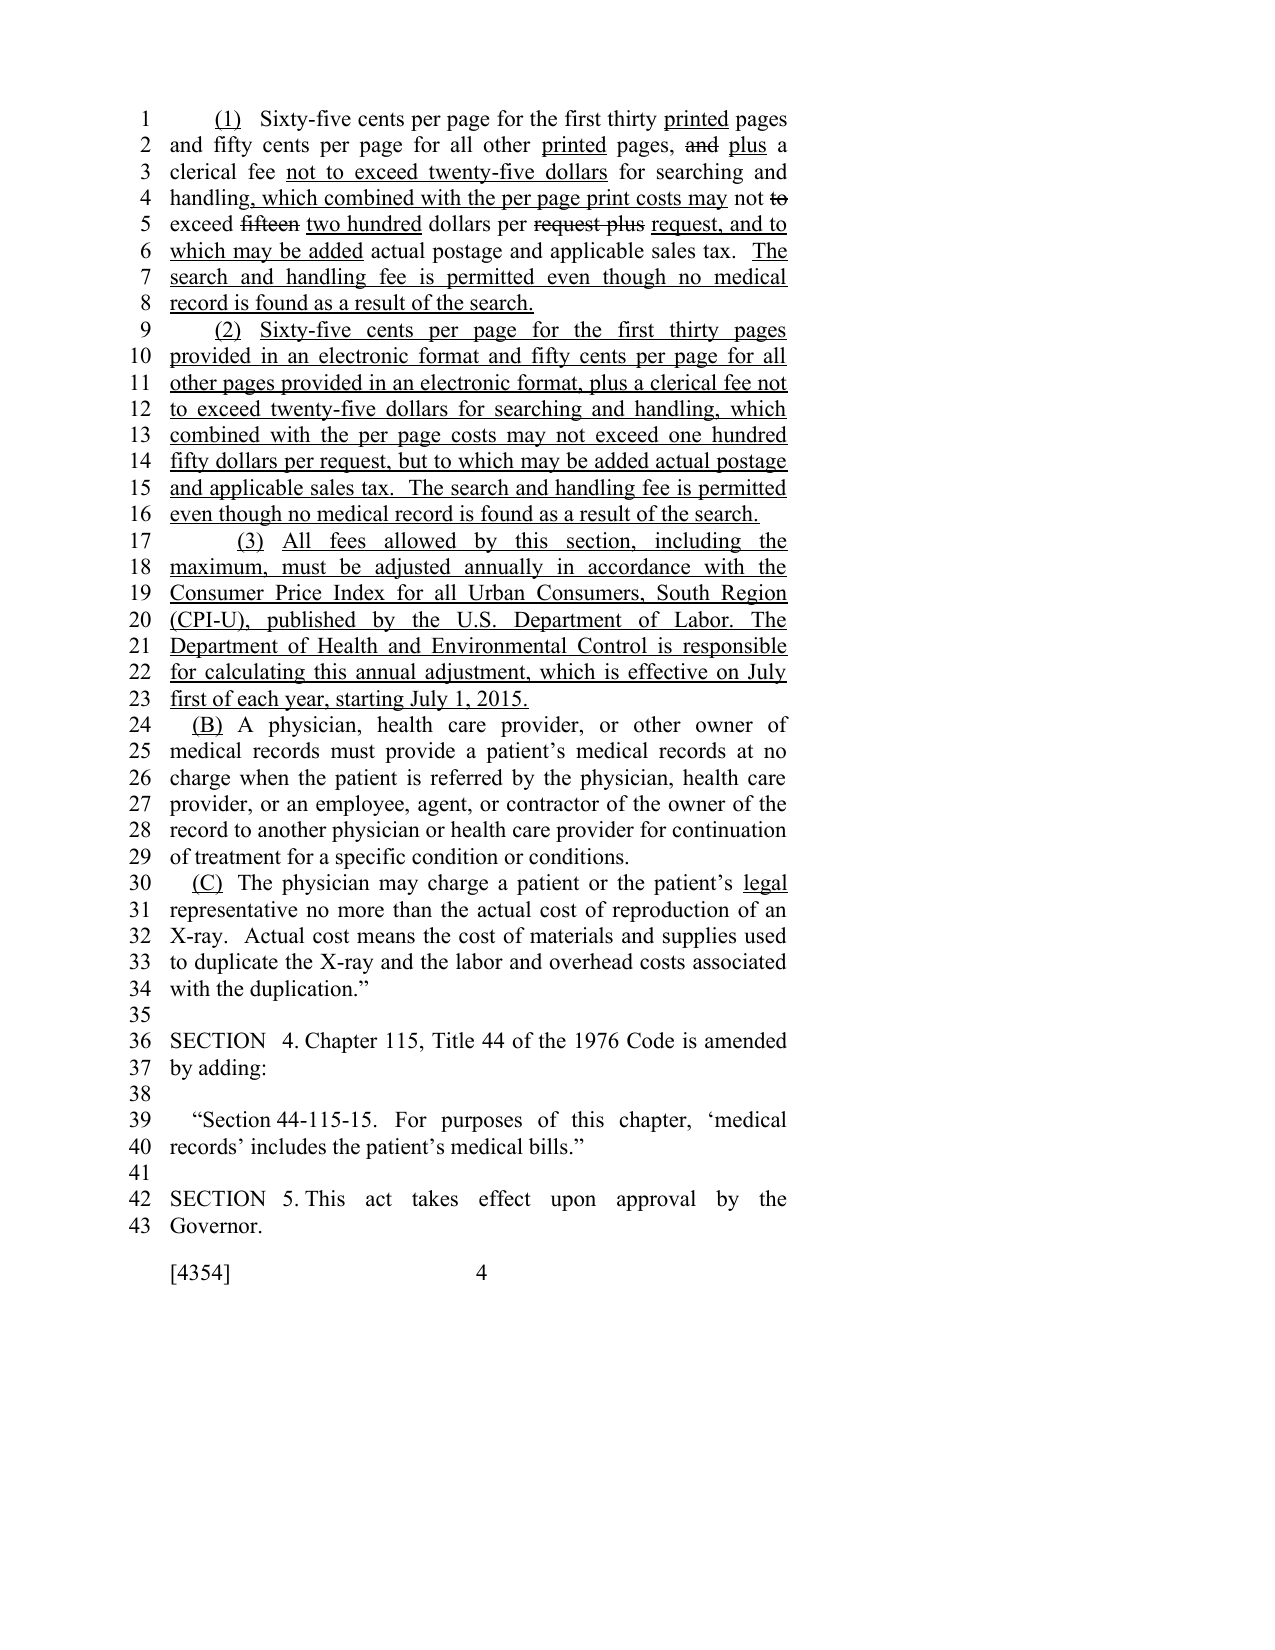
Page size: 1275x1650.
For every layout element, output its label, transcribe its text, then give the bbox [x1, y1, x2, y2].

text (3) All fees allowed by this section, including the maximum, must be adjusted annually in accordance with the Consumer Price Index for all Urban Consumers, South Region (CPI-U), published by the U.S. Department of Labor. The Department of Health and Environmental Control is responsible for calculating this annual adjustment, which is effective on July first of each year, starting July 1, 2015. [169, 527, 787, 576]
text SECTION 4. Chapter 115, Title 44 of the 1976 Code is amended by adding: [169, 1027, 787, 1080]
text (C) The physician may charge a patient or the patient’s legal representative no more than the actual cost of reproduction of an X-ray. Actual cost means the cost of materials and supplies used to duplicate the X-ray and the labor and overhead costs associated with the duplication.” [169, 869, 787, 1001]
text (B) A physician, health care provider, or other owner of medical records must provide a patient’s medical records at no charge when the patient is referred by the physician, health care provider, or an employee, agent, or contractor of the owner of the record to another physician or health care provider for continuation of treatment for a specific condition or conditions. [169, 711, 787, 869]
text “Section 44-115-15. For purposes of this chapter, ‘medical records’ includes the patient’s medical bills.” [169, 1106, 787, 1159]
text SECTION 5. This act takes effect upon approval by the Governor. [169, 1186, 787, 1238]
text (1) Sixty-five cents per page for the first thirty printed pages and fifty cents per page for all other printed pages, and plus a clerical fee not to exceed twenty-five dollars for searching and handling, which combined with the per page print costs may not to exceed fifteen two hundred dollars per request plus request, and to which may be added actual postage and applicable sales tax. The search and handling fee is permitted even though no medical record is found as a result of the search. [169, 105, 787, 286]
